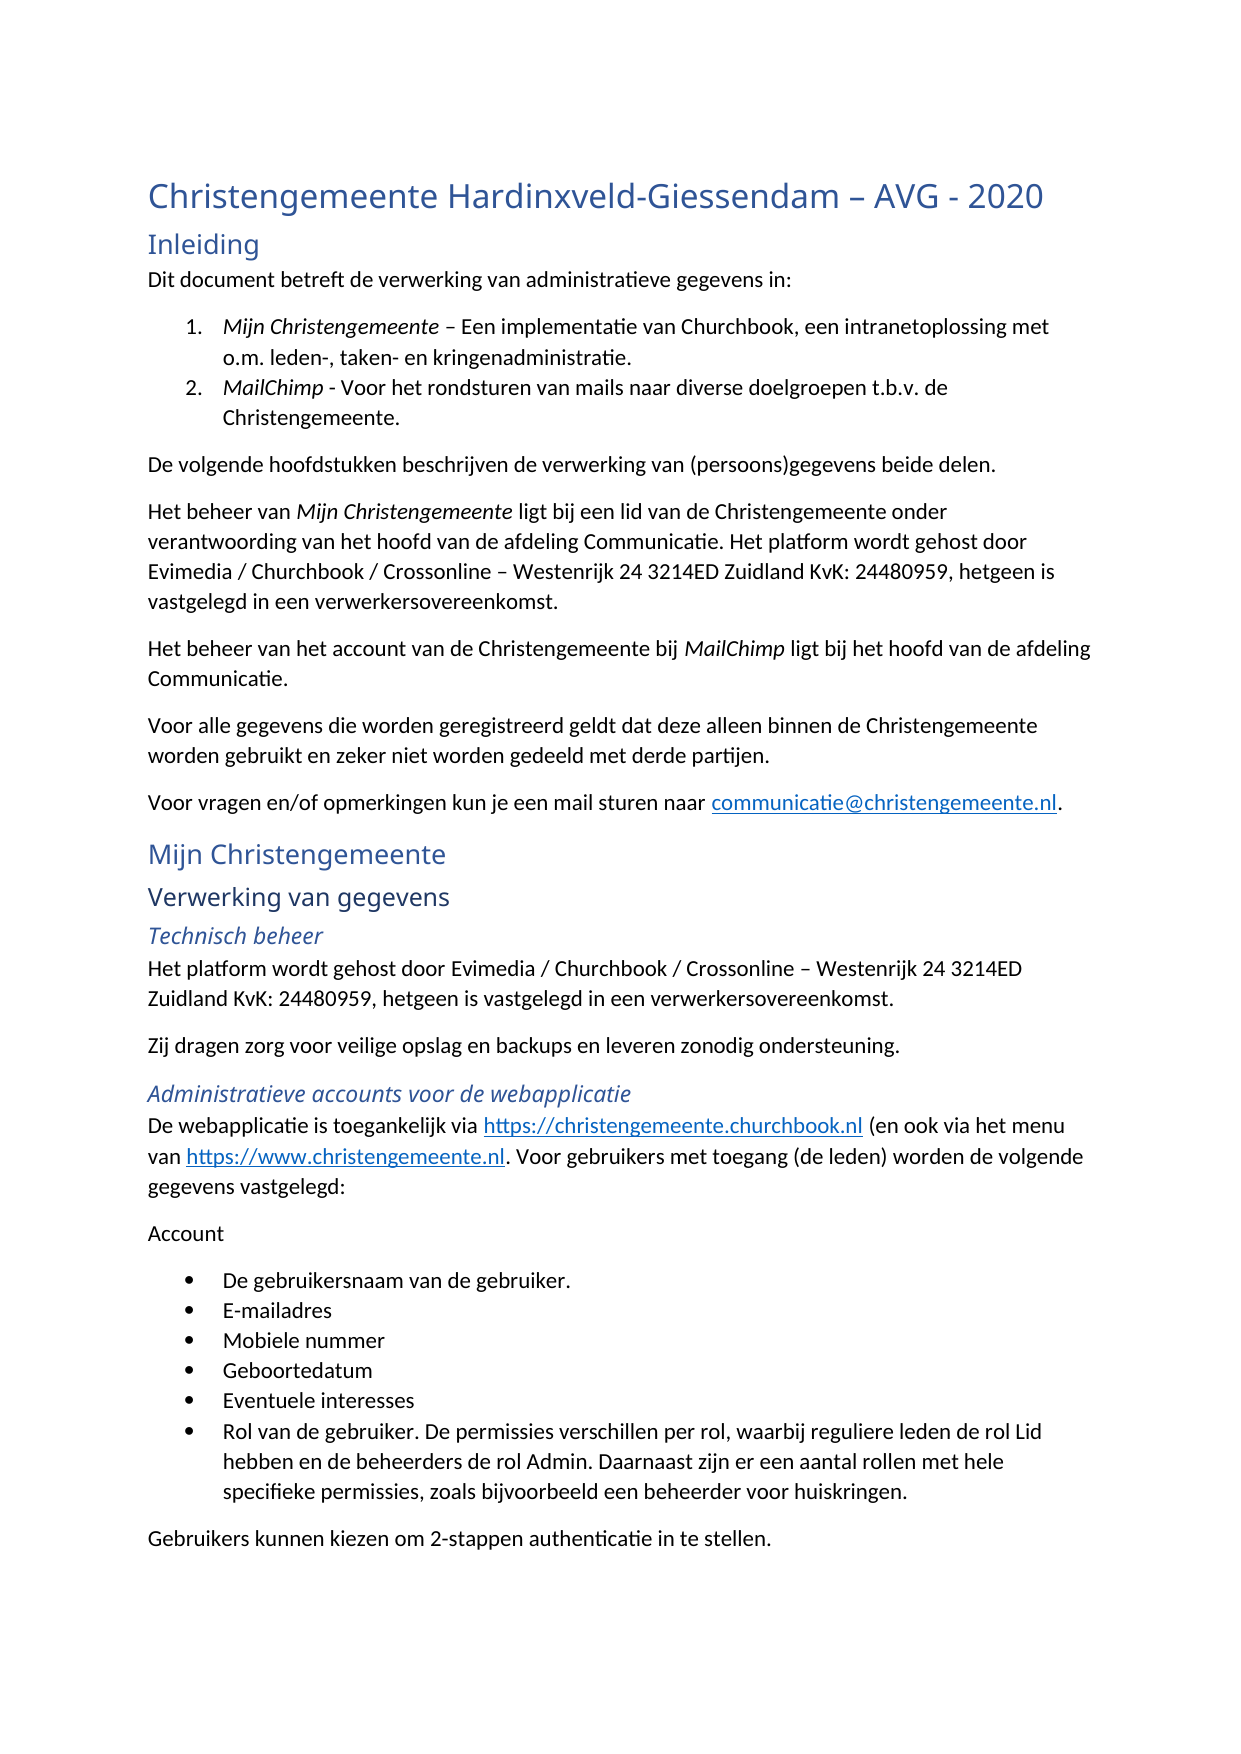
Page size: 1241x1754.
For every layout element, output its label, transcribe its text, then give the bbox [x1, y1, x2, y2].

list E-mailadres [185, 1296, 1093, 1324]
list De gebruikersnaam van de gebruiker. [185, 1266, 1093, 1294]
text Account [148, 1219, 1093, 1247]
list Eventuele interesses [185, 1387, 1093, 1415]
subtitle Inleiding [148, 226, 1093, 263]
text Zij dragen zorg voor veilige opslag en backups en leveren zonodig ondersteuning. [148, 1031, 1093, 1059]
text Dit document betreft de verwerking van administratieve gegevens in: [148, 266, 1093, 293]
text Het platform wordt gehost door Evimedia / Churchbook / Crossonline – Westenrijk 24 3214ED Zuidland KvK: 24480959, hetgeen is vastgelegd in een verwerkersovereenkomst. [148, 954, 1093, 1012]
text De volgende hoofdstukken beschrijven de verwerking van (persoons)gegevens beide delen. [148, 450, 1093, 478]
text Het beheer van Mijn Christengemeente ligt bij een lid van de Christengemeente onder verantwoording van het hoofd van de afdeling Communicatie. Het platform wordt gehost door Evimedia / Churchbook / Crossonline – Westenrijk 24 3214ED Zuidland KvK: 24480959, hetgeen is vastgelegd in een verwerkersovereenkomst. [148, 497, 1093, 615]
text Voor alle gegevens die worden geregistreerd geldt dat deze alleen binnen de Christengemeente worden gebruikt en zeker niet worden gedeeld met derde partijen. [148, 711, 1093, 769]
list Geboortedatum [185, 1356, 1093, 1384]
list Rol van de gebruiker. De permissies verschillen per rol, waarbij reguliere leden de rol Lid hebben en de beheerders de rol Admin. Daarnaast zijn er een aantal rollen met hele specifieke permissies, zoals bijvoorbeeld een beheerder voor huiskringen. [185, 1417, 1093, 1505]
subtitle Mijn Christengemeente [148, 835, 1093, 872]
text Gebruikers kunnen kiezen om 2-stappen authenticatie in te stellen. [148, 1524, 1093, 1552]
subtitle Administratieve accounts voor de webapplicatie [148, 1078, 1093, 1109]
list MailChimp - Voor het rondsturen van mails naar diverse doelgroepen t.b.v. de Christengemeente. [185, 373, 1093, 431]
subtitle Christengemeente Hardinxveld-Giessendam – AVG - 2020 [148, 173, 1093, 218]
text Voor vragen en/of opmerkingen kun je een mail sturen naar communicatie@christengemeente.nl. [148, 788, 1093, 816]
text Het beheer van het account van de Christengemeente bij MailChimp ligt bij het hoofd van de afdeling Communicatie. [148, 634, 1093, 692]
subtitle Verwerking van gegevens [148, 879, 1093, 913]
list Mobiele nummer [185, 1326, 1093, 1354]
subtitle Technisch beheer [148, 920, 1093, 951]
text De webapplicatie is toegankelijk via https://christengemeente.churchbook.nl (en ook via het menu van https://www.christengemeente.nl. Voor gebruikers met toegang (de leden) worden de volgende gegevens vastgelegd: [148, 1112, 1093, 1200]
list Mijn Christengemeente – Een implementatie van Churchbook, een intranetoplossing met o.m. leden-, taken- en kringenadministratie. [185, 312, 1093, 371]
